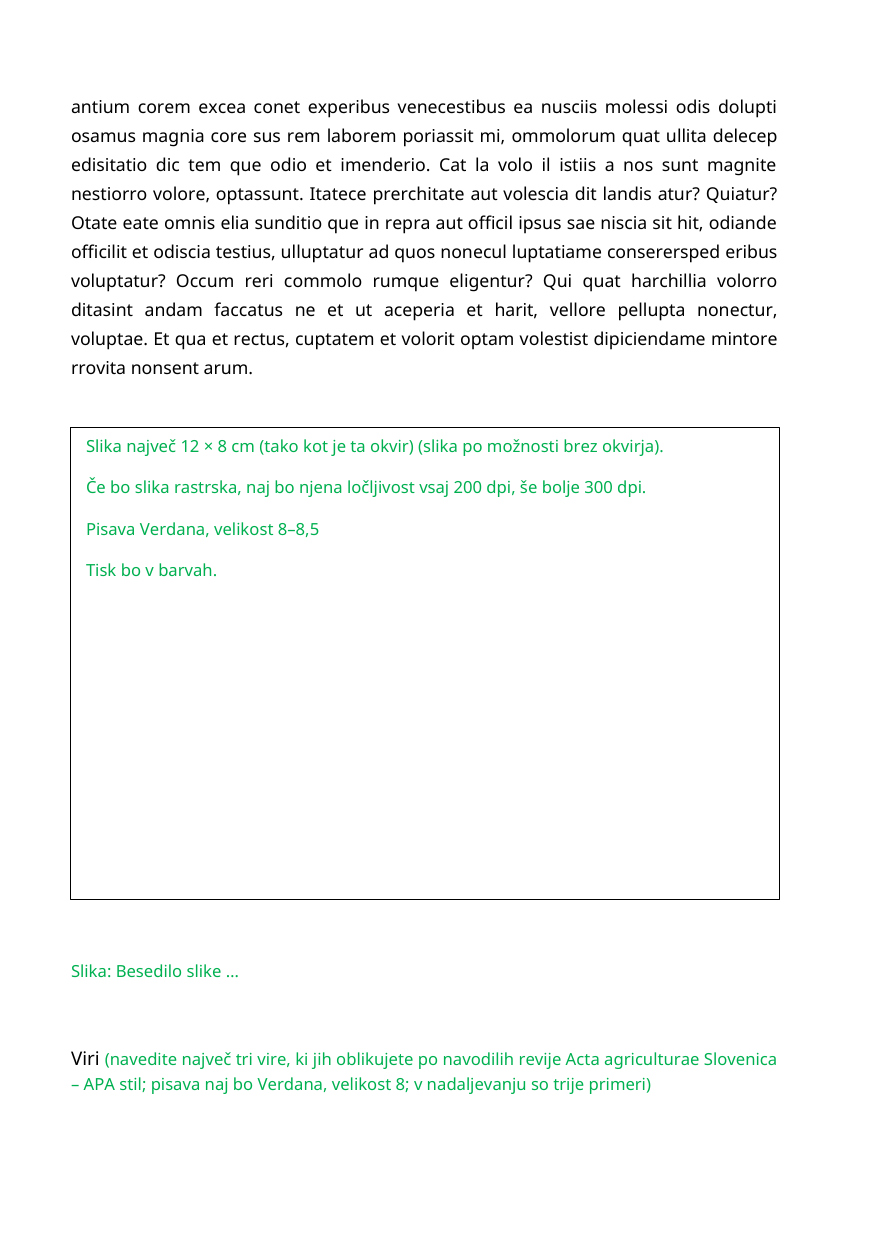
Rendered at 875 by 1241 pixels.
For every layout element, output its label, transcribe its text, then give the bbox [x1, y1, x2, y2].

text Slika: Besedilo slike … [71, 960, 778, 983]
text Viri (navedite največ tri vire, ki jih oblikujete po navodilih revije Acta agriculturae Slovenica – APA stil; pisava naj bo Verdana, velikost 8; v nadaljevanju so trije primeri) [71, 1045, 778, 1095]
